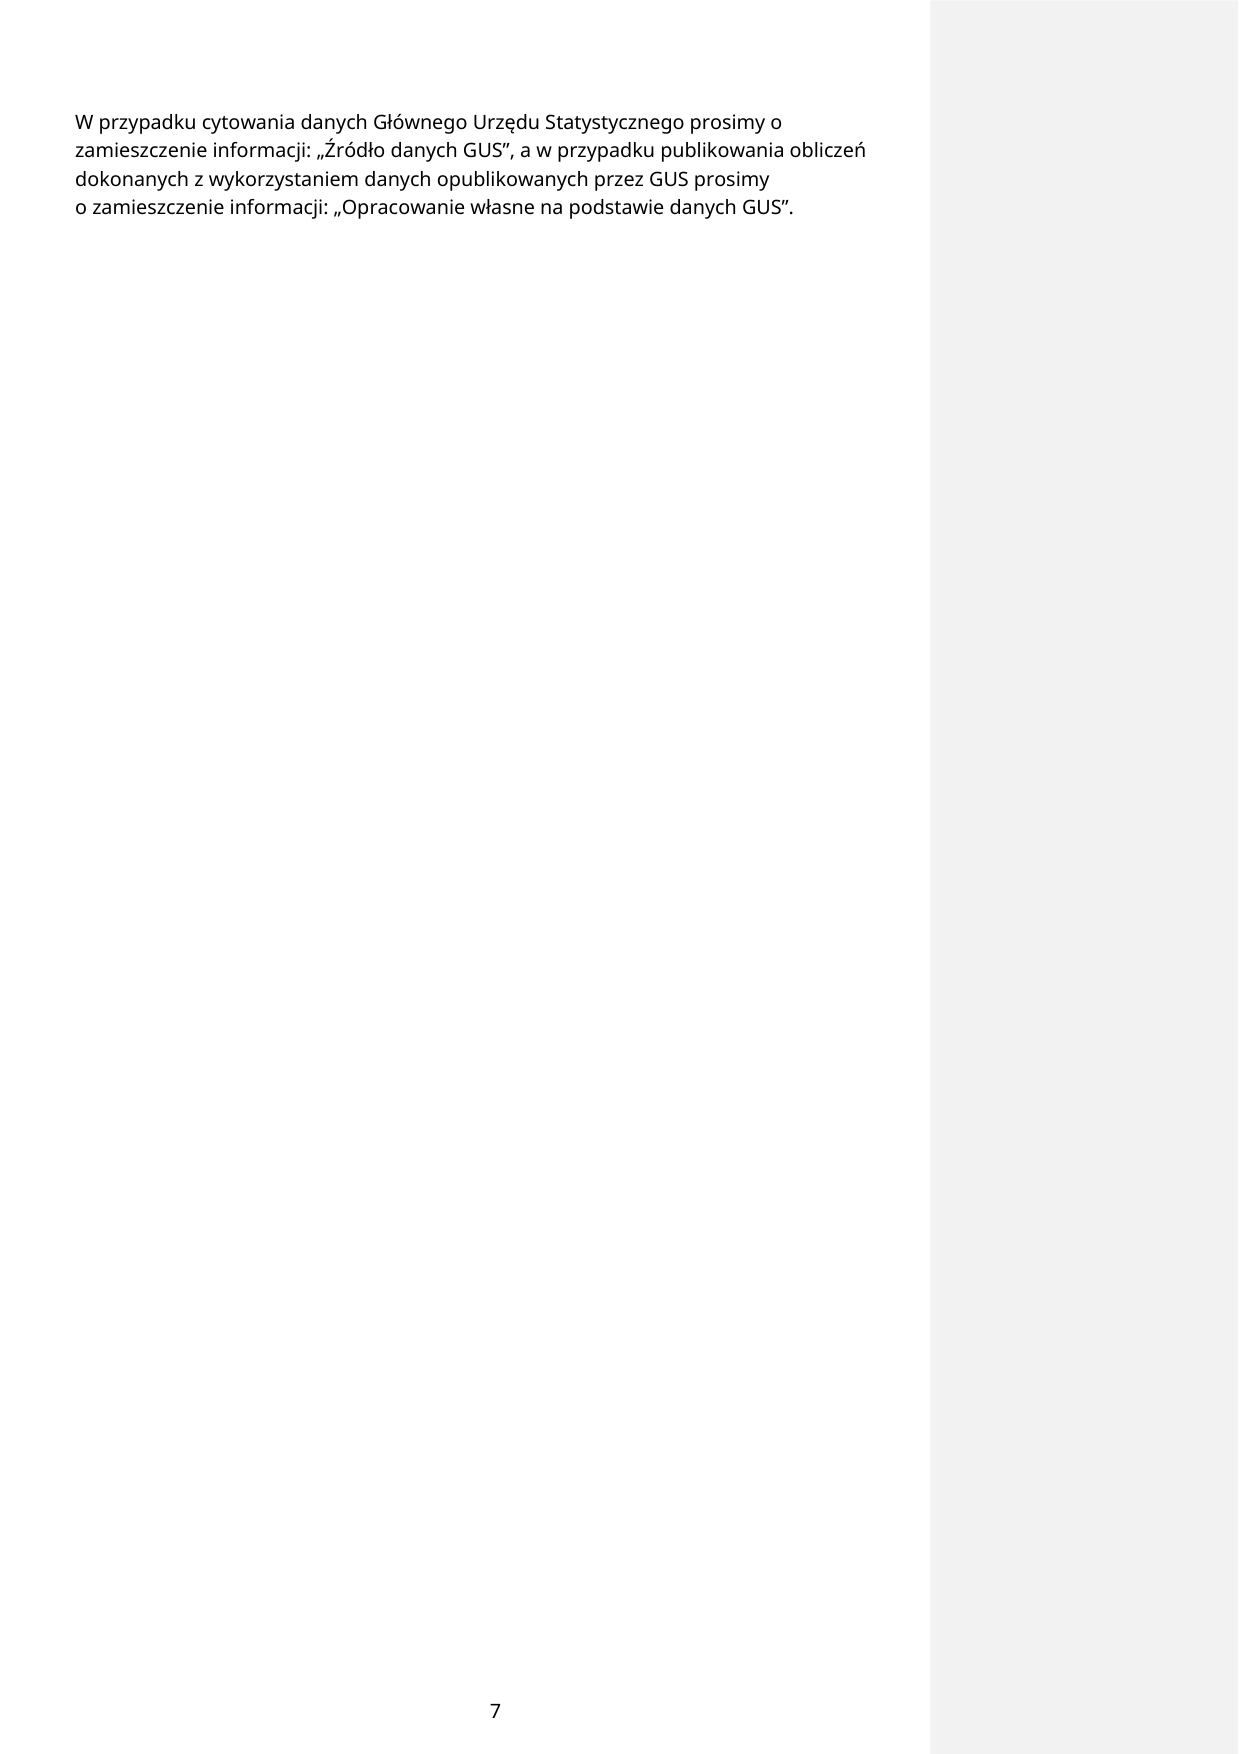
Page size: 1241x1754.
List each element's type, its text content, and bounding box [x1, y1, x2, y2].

text W przypadku cytowania danych Głównego Urzędu Statystycznego prosimy o zamieszczenie informacji: „Źródło danych GUS”, a w przypadku publikowania obliczeń dokonanych z wykorzystaniem danych opublikowanych przez GUS prosimy o zamieszczenie informacji: „Opracowanie własne na podstawie danych GUS”. [75, 108, 915, 220]
